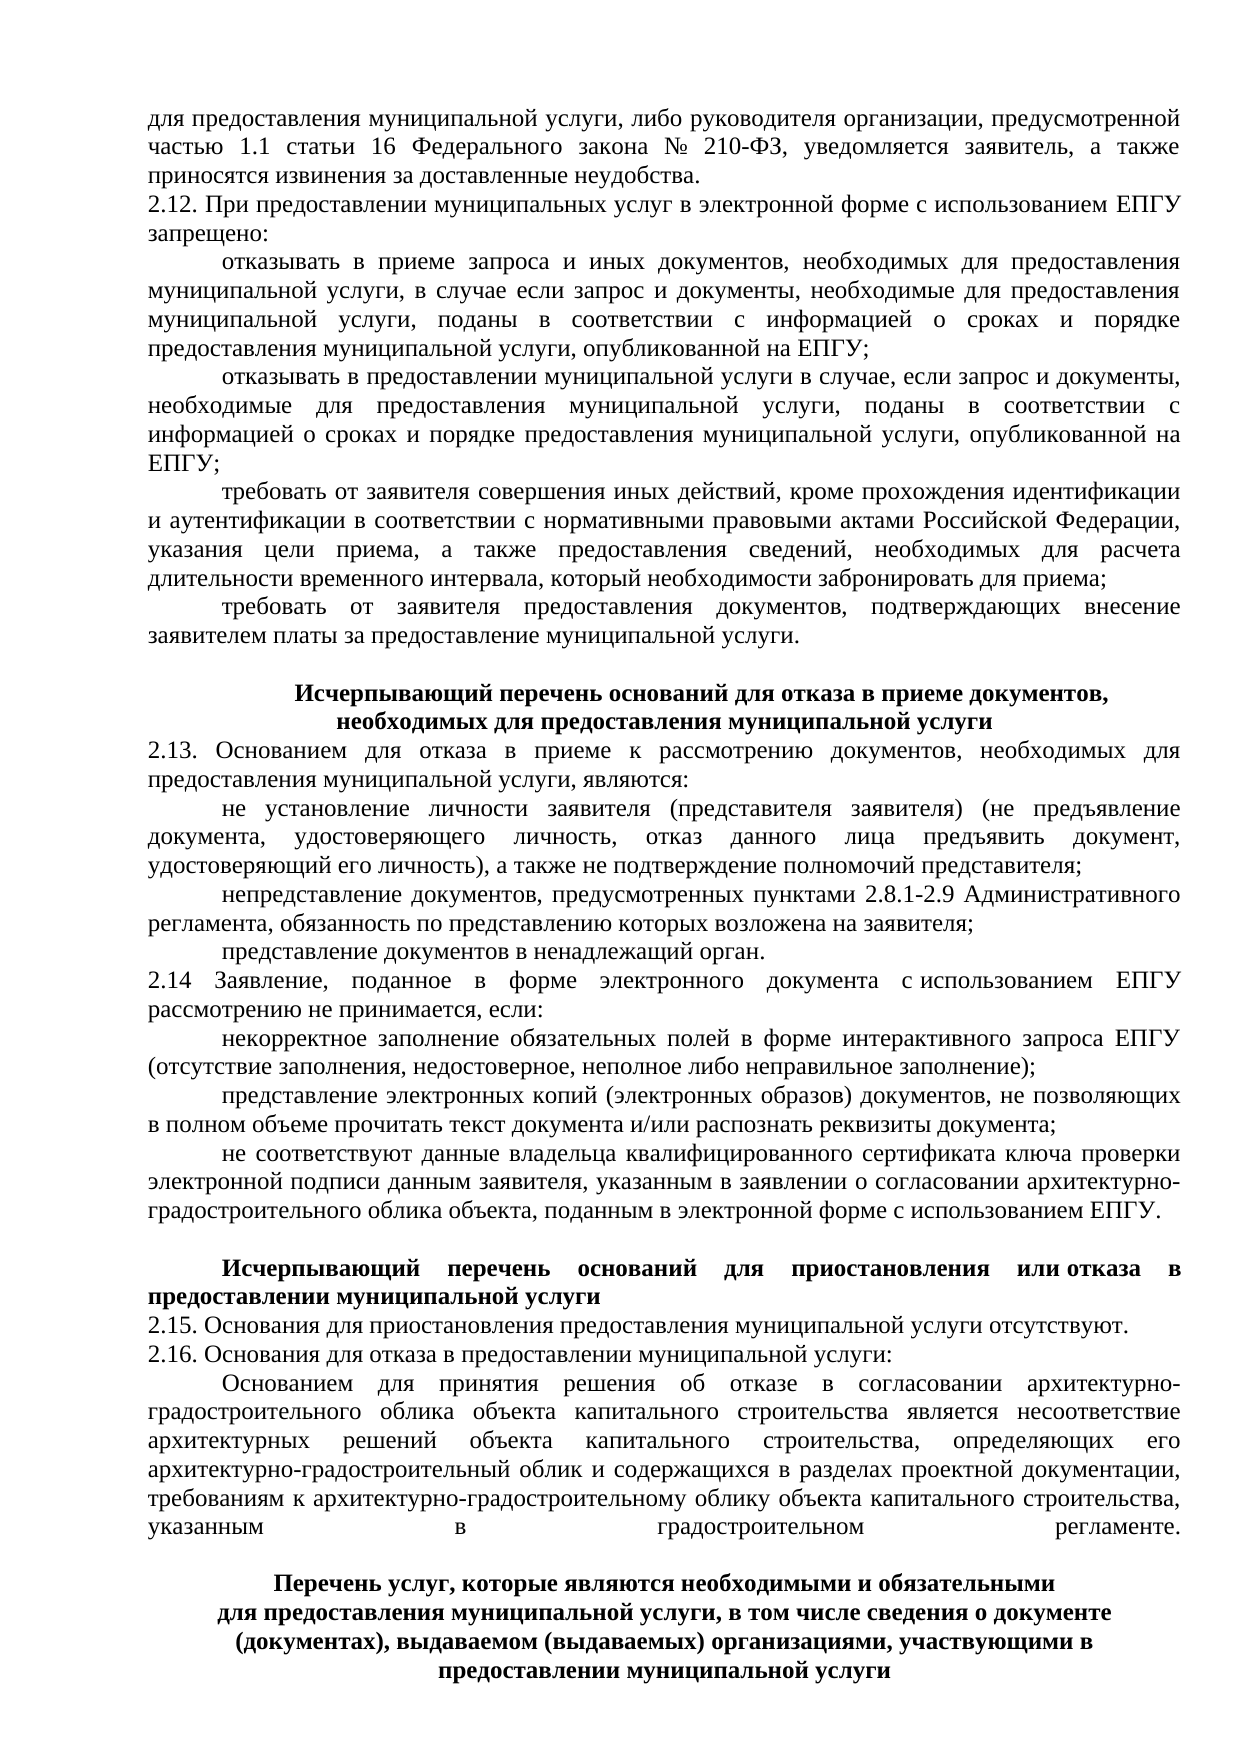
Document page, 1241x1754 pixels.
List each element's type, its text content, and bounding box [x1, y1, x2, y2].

text требовать от заявителя совершения иных действий, кроме прохождения идентификации и аутентификации в соответствии с нормативными правовыми актами Российской Федерации, указания цели приема, а также предоставления сведений, необходимых для расчета длительности временного интервала, который необходимости забронировать для приема; [148, 476, 1181, 591]
text 2.12. При предоставлении муниципальных услуг в электронной форме с использованием ЕПГУ запрещено: [148, 189, 1181, 246]
text 2.13. Основанием для отказа в приеме к рассмотрению документов, необходимых для предоставления муниципальной услуги, являются: [148, 735, 1181, 793]
text требовать от заявителя предоставления документов, подтверждающих внесение заявителем платы за предоставление муниципальной услуги. [148, 591, 1181, 649]
text Исчерпывающий перечень оснований для отказа в приеме документов, необходимых для предоставления муниципальной услуги [148, 678, 1181, 735]
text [148, 103, 1181, 189]
text непредставление документов, предусмотренных пунктами 2.8.1-2.9 Административного регламента, обязанность по представлению которых возложена на заявителя; [148, 879, 1181, 936]
text 2.14 Заявление, поданное в форме электронного документа с использованием ЕПГУ рассмотрению не принимается, если: [148, 965, 1181, 1023]
text Перечень услуг, которые являются необходимыми и обязательными для предоставления муниципальной услуги, в том числе сведения о документе (документах), выдаваемом (выдаваемых) организациями, участвующими в предоставлении муниципальной услуги [148, 1568, 1181, 1683]
text 2.15. Основания для приостановления предоставления муниципальной услуги отсутствуют. [148, 1310, 1181, 1339]
text не соответствуют данные владельца квалифицированного сертификата ключа проверки электронной подписи данным заявителя, указанным в заявлении о согласовании архитектурно-градостроительного облика объекта, поданным в электронной форме с использованием ЕПГУ. [148, 1138, 1181, 1224]
text Основанием для принятия решения об отказе в согласовании архитектурно-градостроительного облика объекта капитального строительства является несоответствие архитектурных решений объекта капитального строительства, определяющих его архитектурно-градостроительный облик и содержащихся в разделах проектной документации, требованиям к архитектурно-градостроительному облику объекта капитального строительства, указанным в градостроительном регламенте. [148, 1368, 1181, 1568]
text Исчерпывающий перечень оснований для приостановления или отказа в предоставлении муниципальной услуги [148, 1253, 1181, 1310]
text представление электронных копий (электронных образов) документов, не позволяющих в полном объеме прочитать текст документа и/или распознать реквизиты документа; [148, 1080, 1181, 1138]
text представление документов в ненадлежащий орган. [148, 936, 1181, 965]
text отказывать в приеме запроса и иных документов, необходимых для предоставления муниципальной услуги, в случае если запрос и документы, необходимые для предоставления муниципальной услуги, поданы в соответствии с информацией о сроках и порядке предоставления муниципальной услуги, опубликованной на ЕПГУ; [148, 246, 1181, 361]
text не установление личности заявителя (представителя заявителя) (не предъявление документа, удостоверяющего личность, отказ данного лица предъявить документ, удостоверяющий его личность), а также не подтверждение полномочий представителя; [148, 793, 1181, 879]
text отказывать в предоставлении муниципальной услуги в случае, если запрос и документы, необходимые для предоставления муниципальной услуги, поданы в соответствии с информацией о сроках и порядке предоставления муниципальной услуги, опубликованной на ЕПГУ; [148, 361, 1181, 476]
text некорректное заполнение обязательных полей в форме интерактивного запроса ЕПГУ (отсутствие заполнения, недостоверное, неполное либо неправильное заполнение); [148, 1023, 1181, 1080]
text 2.16. Основания для отказа в предоставлении муниципальной услуги: [148, 1339, 1181, 1368]
